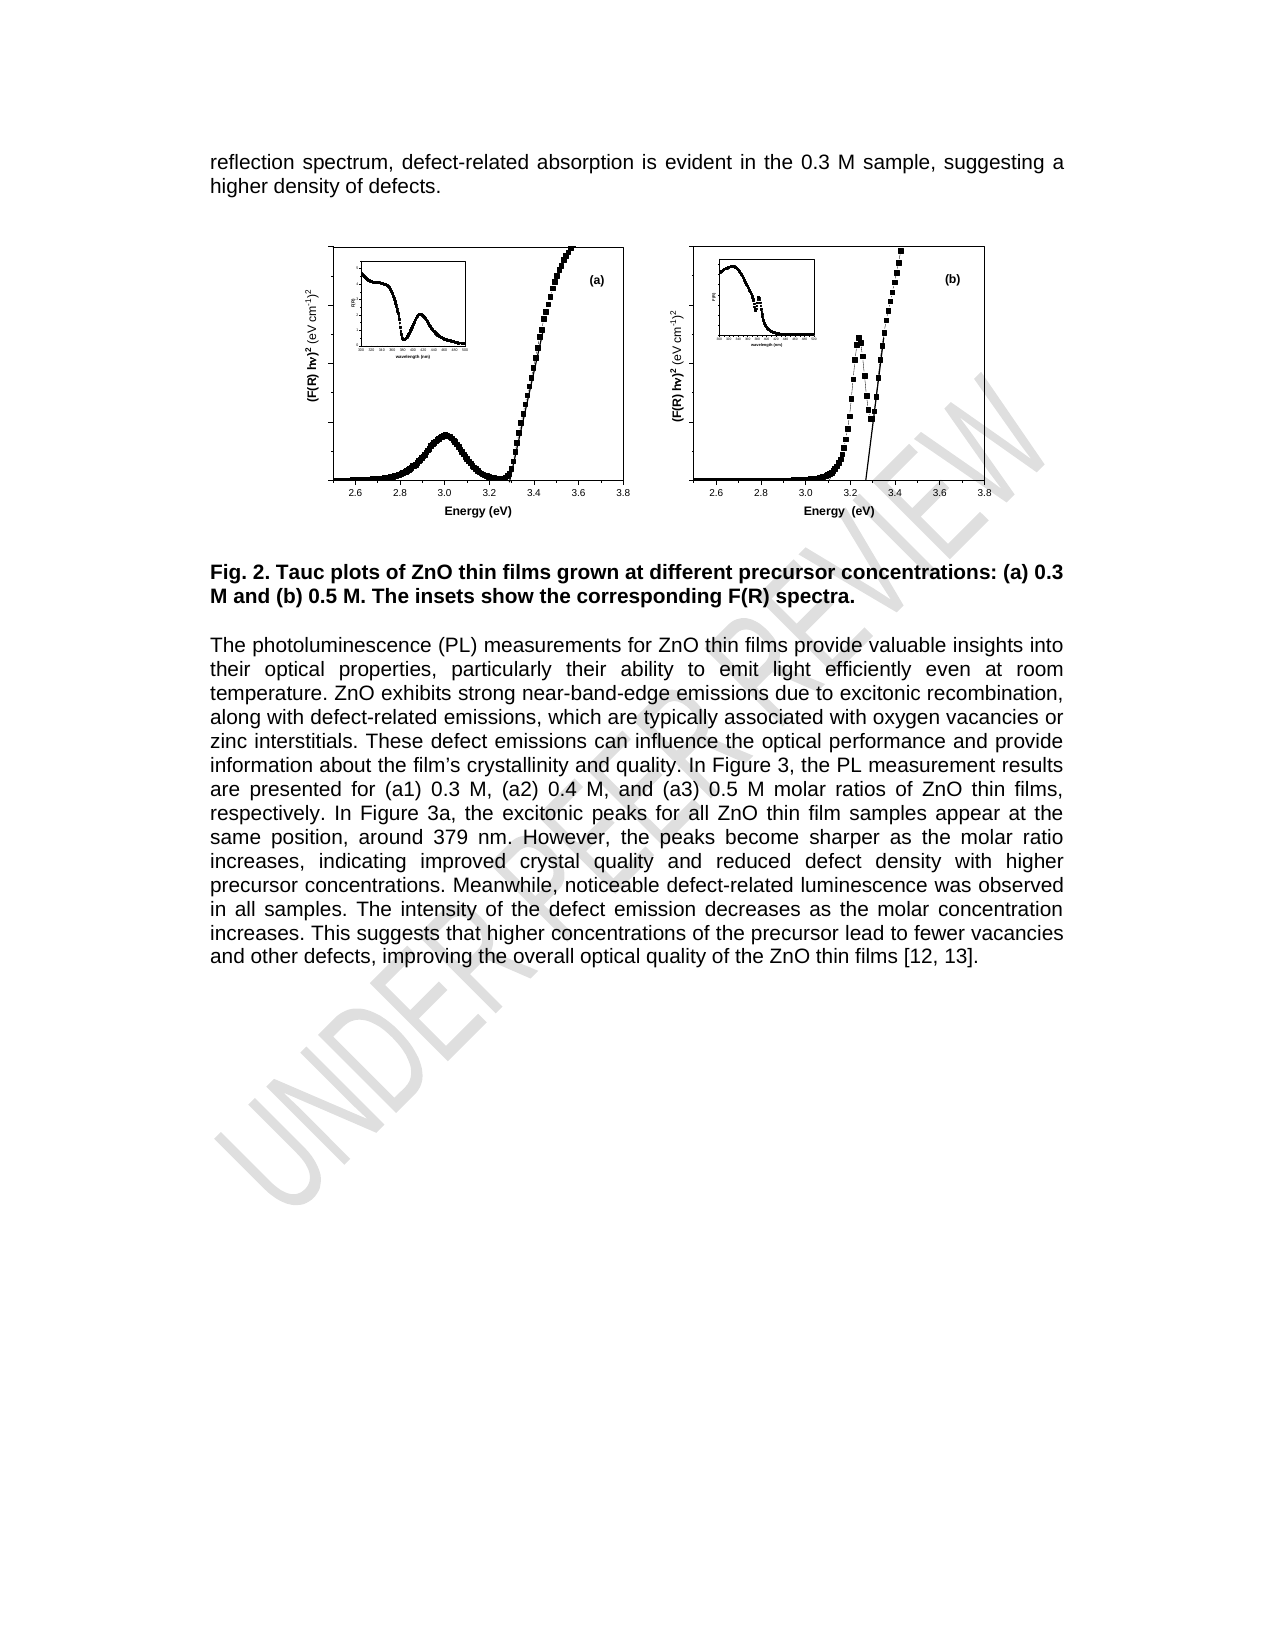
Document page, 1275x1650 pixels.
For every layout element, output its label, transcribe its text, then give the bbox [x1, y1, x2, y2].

text The photoluminescence (PL) measurements for ZnO thin films provide valuable insights into their optical properties, particularly their ability to emit light efficiently even at room temperature. ZnO exhibits strong near-band-edge emissions due to excitonic recombination, along with defect-related emissions, which are typically associated with oxygen vacancies or zinc interstitials. These defect emissions can influence the optical performance and provide information about the film’s crystallinity and quality. In Figure 3, the PL measurement results are presented for (a1) 0.3 M, (a2) 0.4 M, and (a3) 0.5 M molar ratios of ZnO thin films, respectively. In Figure 3a, the excitonic peaks for all ZnO thin film samples appear at the same position, around 379 nm. However, the peaks become sharper as the molar ratio increases, indicating improved crystal quality and reduced defect density with higher precursor concentrations. Meanwhile, noticeable defect-related luminescence was observed in all samples. The intensity of the defect emission decreases as the molar concentration increases. This suggests that higher concentrations of the precursor lead to fewer vacancies and other defects, improving the overall optical quality of the ZnO thin films [12, 13]. [210, 633, 1065, 968]
text Fig. 2. Tauc plots of ZnO thin films grown at different precursor concentrations: (a) 0.3 M and (b) 0.5 M. The insets show the corresponding F(R) spectra. [210, 560, 1065, 608]
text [210, 150, 1065, 198]
